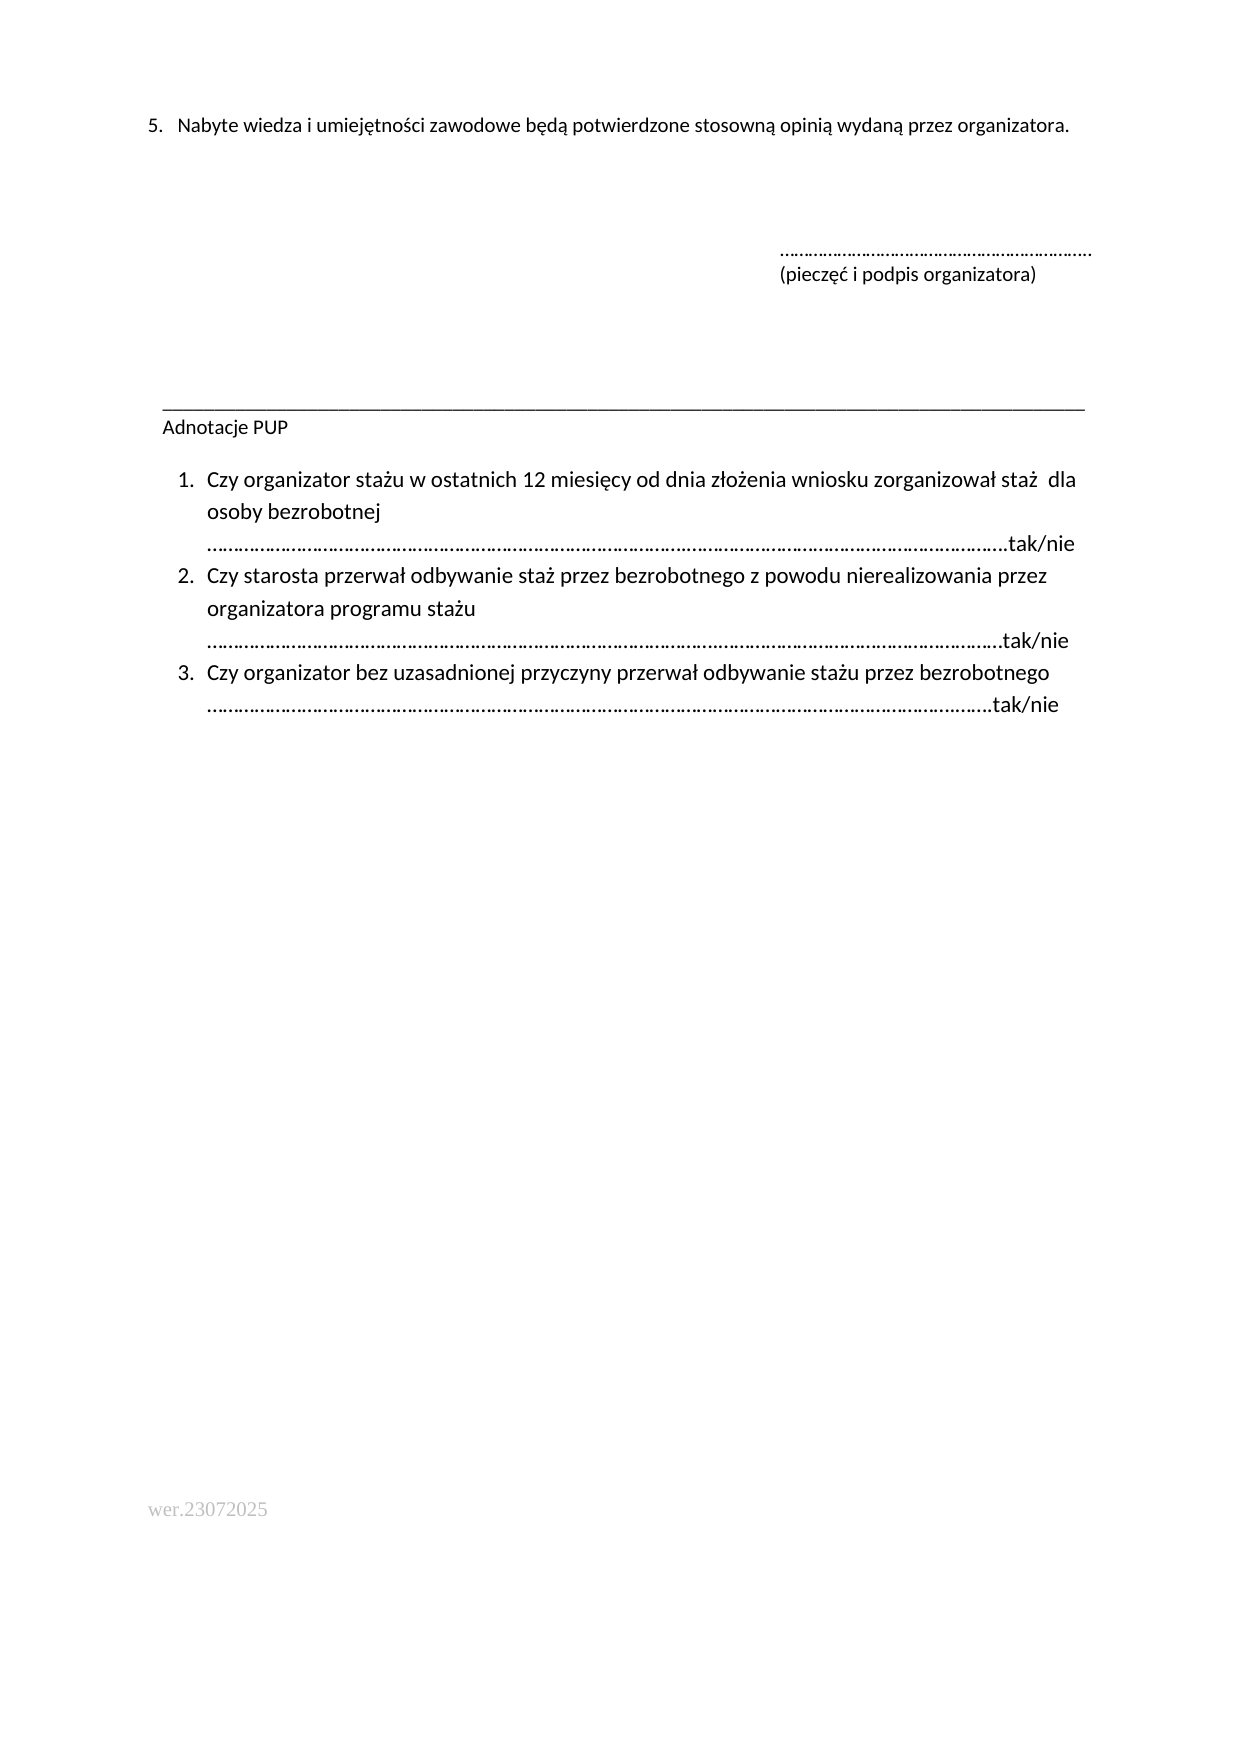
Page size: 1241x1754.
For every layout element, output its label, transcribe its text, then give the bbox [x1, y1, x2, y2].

text _________________________________________________________________________________________ [162, 389, 1092, 414]
list …………………………………………………………………………………….………………………………………………tak/nie [207, 626, 1092, 654]
list ……………………………………………………………………………….…………………………………………………….tak/nie [207, 529, 1092, 557]
list Nabyte wiedza i umiejętności zawodowe będą potwierdzone stosowną opinią wydaną przez organizatora. [148, 113, 1092, 138]
text wer.23072025 [148, 1497, 1092, 1521]
text (pieczęć i podpis organizatora) [724, 262, 1092, 287]
text Adnotacje PUP [162, 414, 1092, 439]
list Czy starosta przerwał odbywanie staż przez bezrobotnego z powodu nierealizowania przez organizatora programu stażu [177, 562, 1092, 622]
text ……………………………………………………….. [185, 236, 1092, 262]
list Czy organizator bez uzasadnionej przyczyny przerwał odbywanie stażu przez bezrobotnego …………………………………………………………………………………………………………………………….…….tak/nie [177, 658, 1092, 718]
list Czy organizator stażu w ostatnich 12 miesięcy od dnia złożenia wniosku zorganizował staż dla osoby bezrobotnej [177, 465, 1092, 525]
